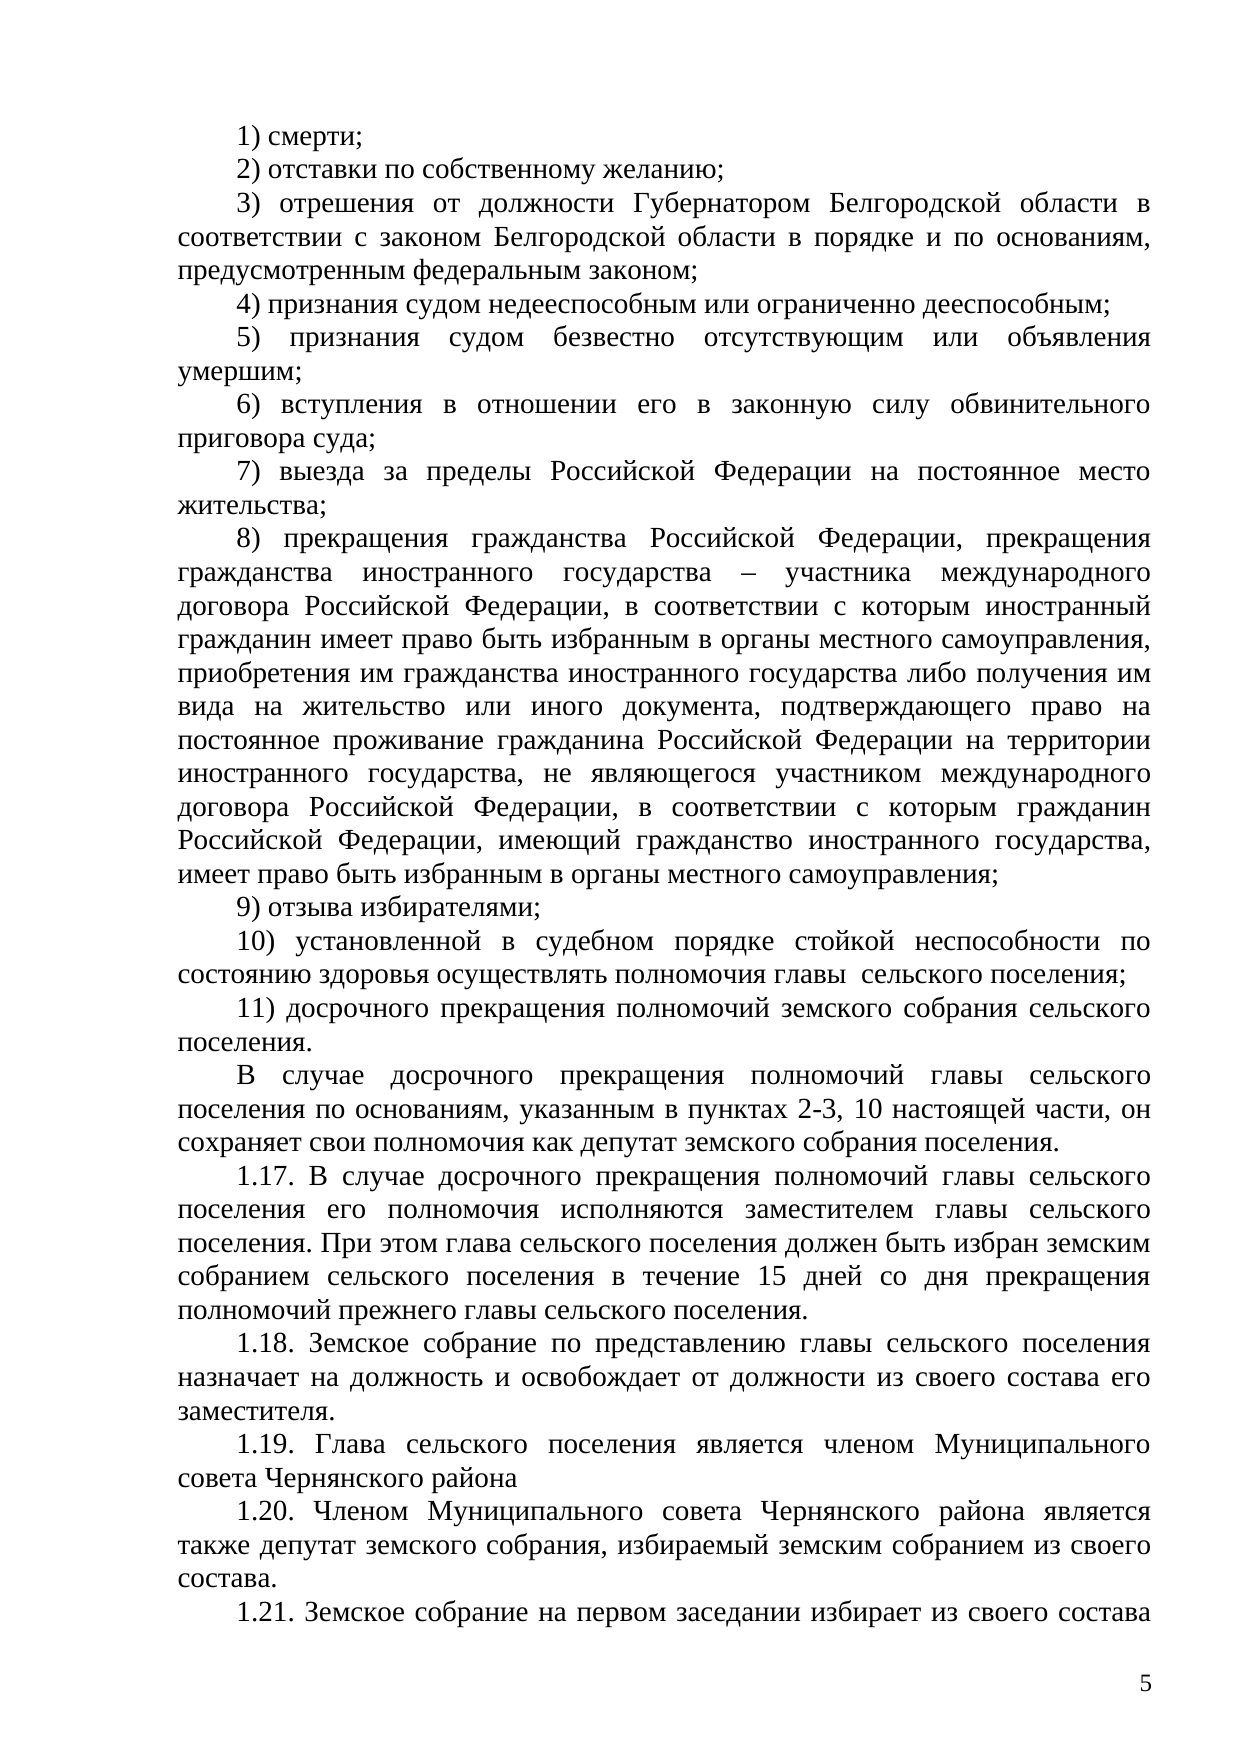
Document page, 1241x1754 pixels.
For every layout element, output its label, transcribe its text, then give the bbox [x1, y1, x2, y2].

text 1.19. Глава сельского поселения является членом Муниципального совета Чернянского района [177, 1426, 1152, 1493]
text 9) отзыва избирателями; [177, 889, 1152, 923]
text 1.17. В случае досрочного прекращения полномочий главы сельского поселения его полномочия исполняются заместителем главы сельского поселения. При этом глава сельского поселения должен быть избран земским собранием сельского поселения в течение 15 дней со дня прекращения полномочий прежнего главы сельского поселения. [177, 1158, 1152, 1326]
text 1) смерти; [177, 118, 1152, 152]
text 5) признания судом безвестно отсутствующим или объявления умершим; [177, 319, 1152, 386]
text 7) выезда за пределы Российской Федерации на постоянное место жительства; [177, 453, 1152, 521]
text 4) признания судом недееспособным или ограниченно дееспособным; [177, 286, 1152, 319]
text 11) досрочного прекращения полномочий земского собрания сельского поселения. [177, 990, 1152, 1057]
text 3) отрешения от должности Губернатором Белгородской области в соответствии с законом Белгородской области в порядке и по основаниям, предусмотренным федеральным законом; [177, 185, 1152, 286]
text 1.18. Земское собрание по представлению главы сельского поселения назначает на должность и освобождает от должности из своего состава его заместителя. [177, 1326, 1152, 1426]
text 1.20. Членом Муниципального совета Чернянского района является также депутат земского собрания, избираемый земским собранием из своего состава. [177, 1493, 1152, 1594]
text 10) установленной в судебном порядке стойкой неспособности по состоянию здоровья осуществлять полномочия главы сельского поселения; [177, 923, 1152, 990]
text 8) прекращения гражданства Российской Федерации, прекращения гражданства иностранного государства – участника международного договора Российской Федерации, в соответствии с которым иностранный гражданин имеет право быть избранным в органы местного самоуправления, приобретения им гражданства иностранного государства либо получения им вида на жительство или иного документа, подтверждающего право на постоянное проживание гражданина Российской Федерации на территории иностранного государства, не являющегося участником международного договора Российской Федерации, в соответствии с которым гражданин Российской Федерации, имеющий гражданство иностранного государства, имеет право быть избранным в органы местного самоуправления; [177, 521, 1152, 889]
text 2) отставки по собственному желанию; [177, 152, 1152, 185]
text В случае досрочного прекращения полномочий главы сельского поселения по основаниям, указанным в пунктах 2-3, 10 настоящей части, он сохраняет свои полномочия как депутат земского собрания поселения. [177, 1057, 1152, 1158]
text 6) вступления в отношении его в законную силу обвинительного приговора суда; [177, 386, 1152, 453]
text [177, 1594, 1152, 1627]
